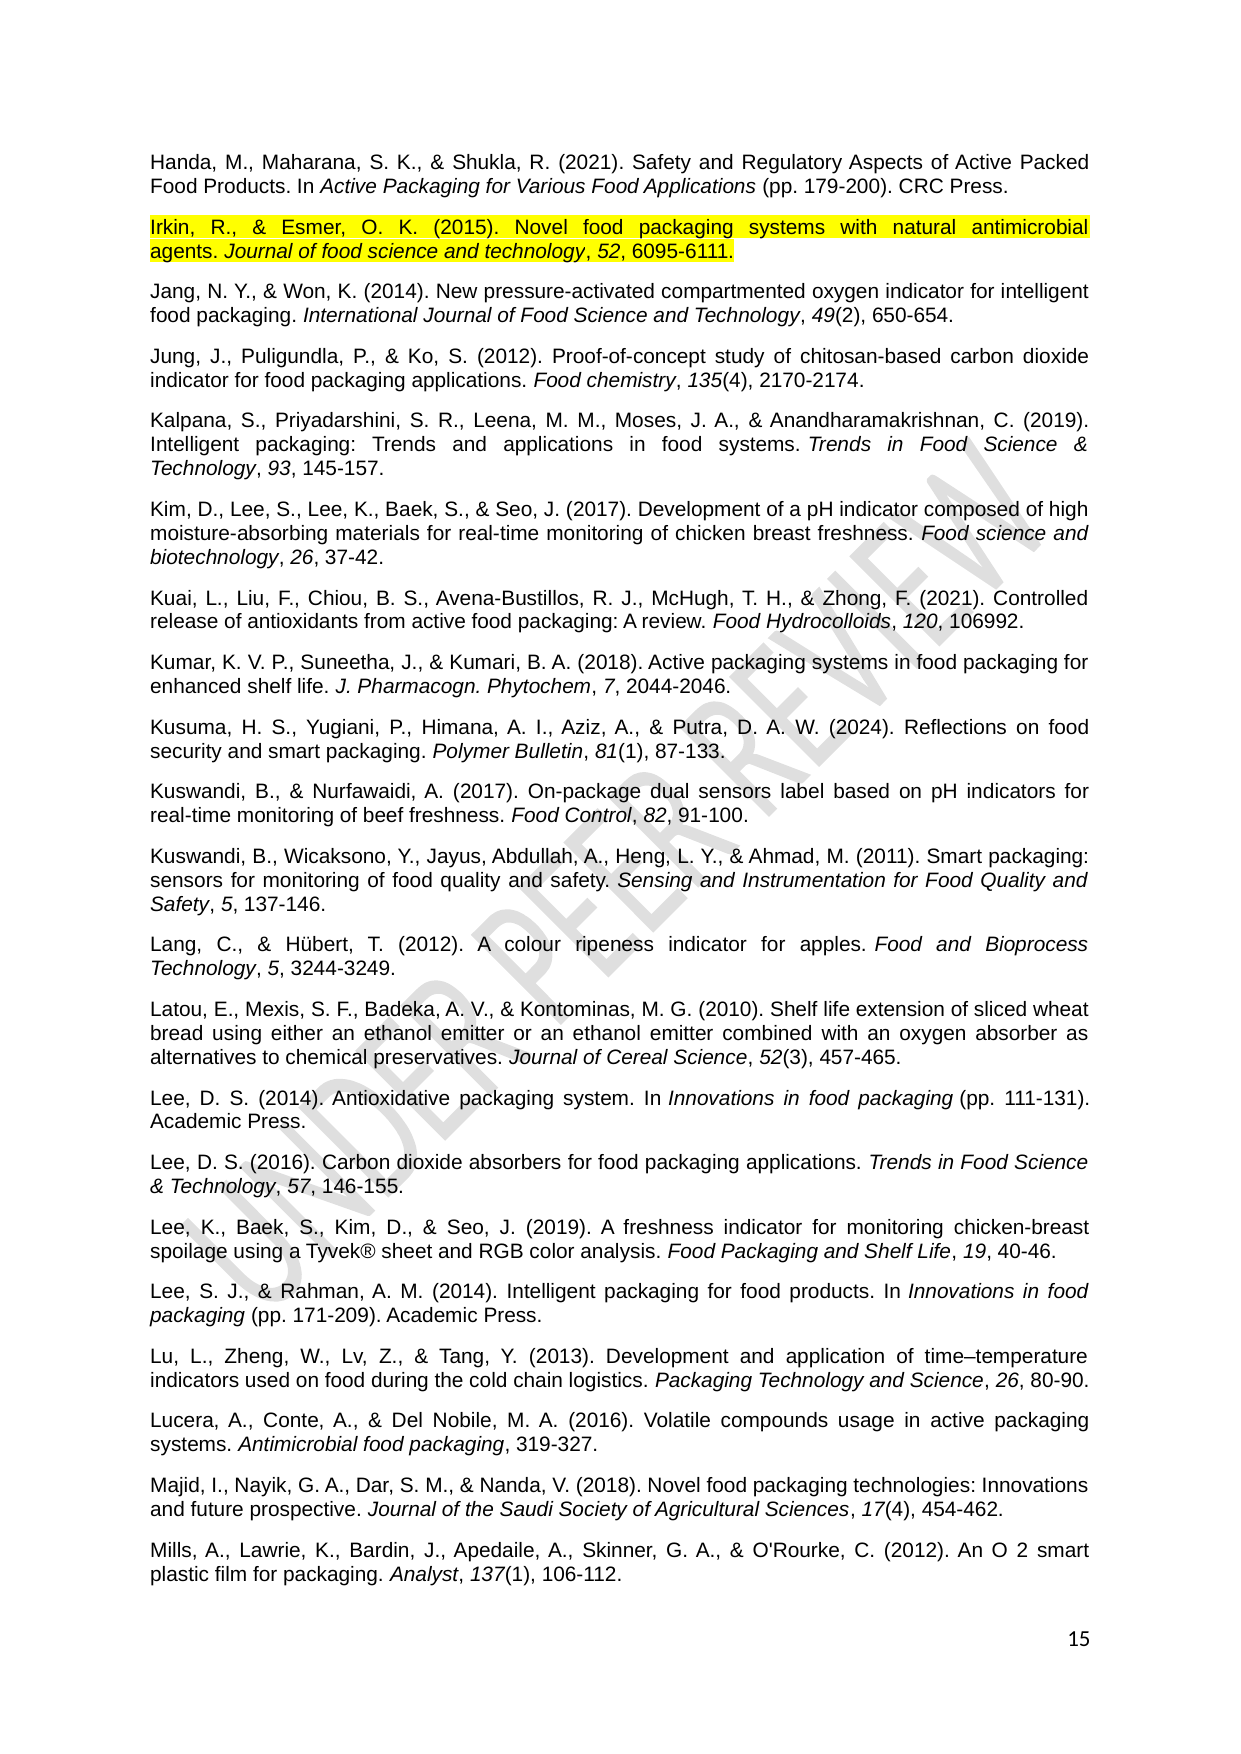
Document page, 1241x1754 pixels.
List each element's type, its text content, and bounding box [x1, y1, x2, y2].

text Lang, C., & Hübert, T. (2012). A colour ripeness indicator for apples. Food and Bioprocess Technology, 5, 3244-3249. [150, 932, 1090, 980]
text Majid, I., Nayik, G. A., Dar, S. M., & Nanda, V. (2018). Novel food packaging technologies: Innovations and future prospective. Journal of the Saudi Society of Agricultural Sciences, 17(4), 454-462. [150, 1473, 1090, 1521]
text Handa, M., Maharana, S. K., & Shukla, R. (2021). Safety and Regulatory Aspects of Active Packed Food Products. In Active Packaging for Various Food Applications (pp. 179-200). CRC Press. [150, 150, 1090, 198]
text Lee, D. S. (2016). Carbon dioxide absorbers for food packaging applications. Trends in Food Science & Technology, 57, 146-155. [150, 1150, 1090, 1198]
text Kalpana, S., Priyadarshini, S. R., Leena, M. M., Moses, J. A., & Anandharamakrishnan, C. (2019). Intelligent packaging: Trends and applications in food systems. Trends in Food Science & Technology, 93, 145-157. [150, 408, 1090, 480]
text Lee, S. J., & Rahman, A. M. (2014). Intelligent packaging for food products. In Innovations in food packaging (pp. 171-209). Academic Press. [150, 1279, 1090, 1327]
text Jang, N. Y., & Won, K. (2014). New pressure-activated compartmented oxygen indicator for intelligent food packaging. International Journal of Food Science and Technology, 49(2), 650-654. [150, 279, 1090, 327]
text Lu, L., Zheng, W., Lv, Z., & Tang, Y. (2013). Development and application of time–temperature indicators used on food during the cold chain logistics. Packaging Technology and Science, 26, 80-90. [150, 1344, 1090, 1392]
text Kuai, L., Liu, F., Chiou, B. S., Avena-Bustillos, R. J., McHugh, T. H., & Zhong, F. (2021). Controlled release of antioxidants from active food packaging: A review. Food Hydrocolloids, 120, 106992. [150, 585, 1090, 633]
text Mills, A., Lawrie, K., Bardin, J., Apedaile, A., Skinner, G. A., & O'Rourke, C. (2012). An O 2 smart plastic film for packaging. Analyst, 137(1), 106-112. [150, 1537, 1090, 1585]
text Kusuma, H. S., Yugiani, P., Himana, A. I., Aziz, A., & Putra, D. A. W. (2024). Reflections on food security and smart packaging. Polymer Bulletin, 81(1), 87-133. [150, 714, 1090, 762]
text Lee, D. S. (2014). Antioxidative packaging system. In Innovations in food packaging (pp. 111-131). Academic Press. [150, 1085, 1090, 1133]
text Jung, J., Puligundla, P., & Ko, S. (2012). Proof-of-concept study of chitosan-based carbon dioxide indicator for food packaging applications. Food chemistry, 135(4), 2170-2174. [150, 344, 1090, 392]
text Kumar, K. V. P., Suneetha, J., & Kumari, B. A. (2018). Active packaging systems in food packaging for enhanced shelf life. J. Pharmacogn. Phytochem, 7, 2044-2046. [150, 650, 1090, 698]
text Kim, D., Lee, S., Lee, K., Baek, S., & Seo, J. (2017). Development of a pH indicator composed of high moisture-absorbing materials for real-time monitoring of chicken breast freshness. Food science and biotechnology, 26, 37-42. [150, 497, 1090, 569]
text Irkin, R., & Esmer, O. K. (2015). Novel food packaging systems with natural antimicrobial agents. Journal of food science and technology, 52, 6095-6111. [150, 238, 1090, 262]
text Lee, K., Baek, S., Kim, D., & Seo, J. (2019). A freshness indicator for monitoring chicken-breast spoilage using a Tyvek® sheet and RGB color analysis. Food Packaging and Shelf Life, 19, 40-46. [150, 1214, 1090, 1262]
text Kuswandi, B., Wicaksono, Y., Jayus, Abdullah, A., Heng, L. Y., & Ahmad, M. (2011). Smart packaging: sensors for monitoring of food quality and safety. Sensing and Instrumentation for Food Quality and Safety, 5, 137-146. [150, 844, 1090, 916]
text Kuswandi, B., & Nurfawaidi, A. (2017). On-package dual sensors label based on pH indicators for real-time monitoring of beef freshness. Food Control, 82, 91-100. [150, 779, 1090, 827]
text Latou, E., Mexis, S. F., Badeka, A. V., & Kontominas, M. G. (2010). Shelf life extension of sliced wheat bread using either an ethanol emitter or an ethanol emitter combined with an oxygen absorber as alternatives to chemical preservatives. Journal of Cereal Science, 52(3), 457-465. [150, 997, 1090, 1069]
text Lucera, A., Conte, A., & Del Nobile, M. A. (2016). Volatile compounds usage in active packaging systems. Antimicrobial food packaging, 319-327. [150, 1408, 1090, 1456]
